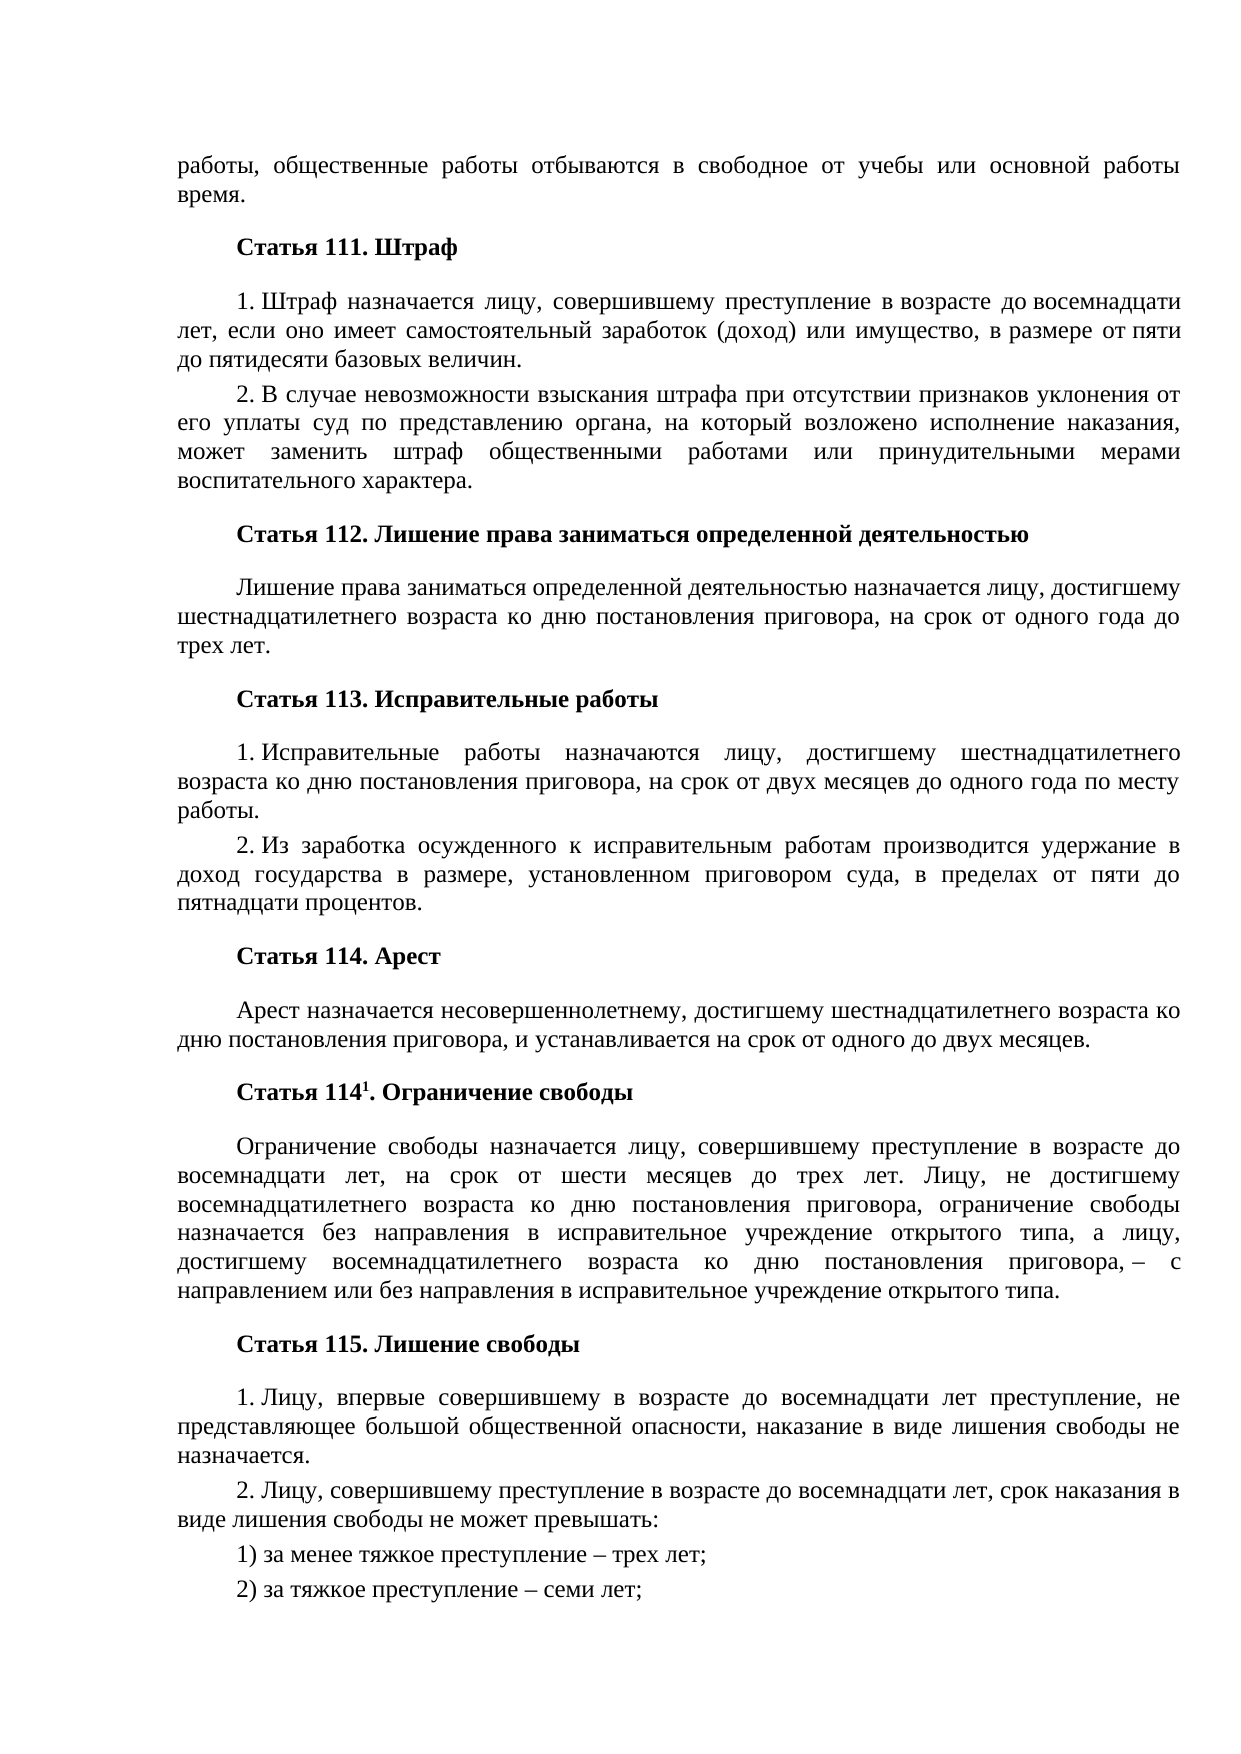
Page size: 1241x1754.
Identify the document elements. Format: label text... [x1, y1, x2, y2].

text Арест назначается несовершеннолетнему, достигшему шестнадцатилетнего возраста ко дню постановления приговора, и устанавливается на срок от одного до двух месяцев. [177, 995, 1181, 1052]
text Статья 114. Арест [236, 941, 1181, 970]
text 2) за тяжкое преступление – семи лет; [177, 1574, 1181, 1602]
text Статья 115. Лишение свободы [236, 1329, 1181, 1357]
text Статья 111. Штраф [236, 232, 1181, 261]
text 2. Лицу, совершившему преступление в возрасте до восемнадцати лет, срок наказания в виде лишения свободы не может превышать: [177, 1475, 1181, 1532]
text 1. Лицу, впервые совершившему в возрасте до восемнадцати лет преступление, не представляющее большой общественной опасности, наказание в виде лишения свободы не назначается. [177, 1382, 1181, 1469]
text 2. Из заработка осужденного к исправительным работам производится удержание в доход государства в размере, установленном приговором суда, в пределах от пяти до пятнадцати процентов. [177, 830, 1181, 916]
text Лишение права заниматься определенной деятельностью назначается лицу, достигшему шестнадцатилетнего возраста ко дню постановления приговора, на срок от одного года до трех лет. [177, 572, 1181, 659]
text Статья 1141. Ограничение свободы [236, 1077, 1181, 1106]
text 1. Штраф назначается лицу, совершившему преступление в возрасте до восемнадцати лет, если оно имеет самостоятельный заработок (доход) или имущество, в размере от пяти до пятидесяти базовых величин. [177, 286, 1181, 372]
text 2. В случае невозможности взыскания штрафа при отсутствии признаков уклонения от его уплаты суд по представлению органа, на который возложено исполнение наказания, может заменить штраф общественными работами или принудительными мерами воспитательного характера. [177, 379, 1181, 494]
text 1) за менее тяжкое преступление – трех лет; [177, 1539, 1181, 1567]
text Статья 113. Исправительные работы [236, 684, 1181, 712]
text 1. Исправительные работы назначаются лицу, достигшему шестнадцатилетнего возраста ко дню постановления приговора, на срок от двух месяцев до одного года по месту работы. [177, 737, 1181, 824]
text Статья 112. Лишение права заниматься определенной деятельностью [236, 519, 1181, 547]
text Ограничение свободы назначается лицу, совершившему преступление в возрасте до восемнадцати лет, на срок от шести месяцев до трех лет. Лицу, не достигшему восемнадцатилетнего возраста ко дню постановления приговора, ограничение свободы назначается без направления в исправительное учреждение открытого типа, а лицу, достигшему восемнадцатилетнего возраста ко дню постановления приговора, – с направлением или без направления в исправительное учреждение открытого типа. [177, 1131, 1181, 1304]
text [177, 150, 1181, 207]
